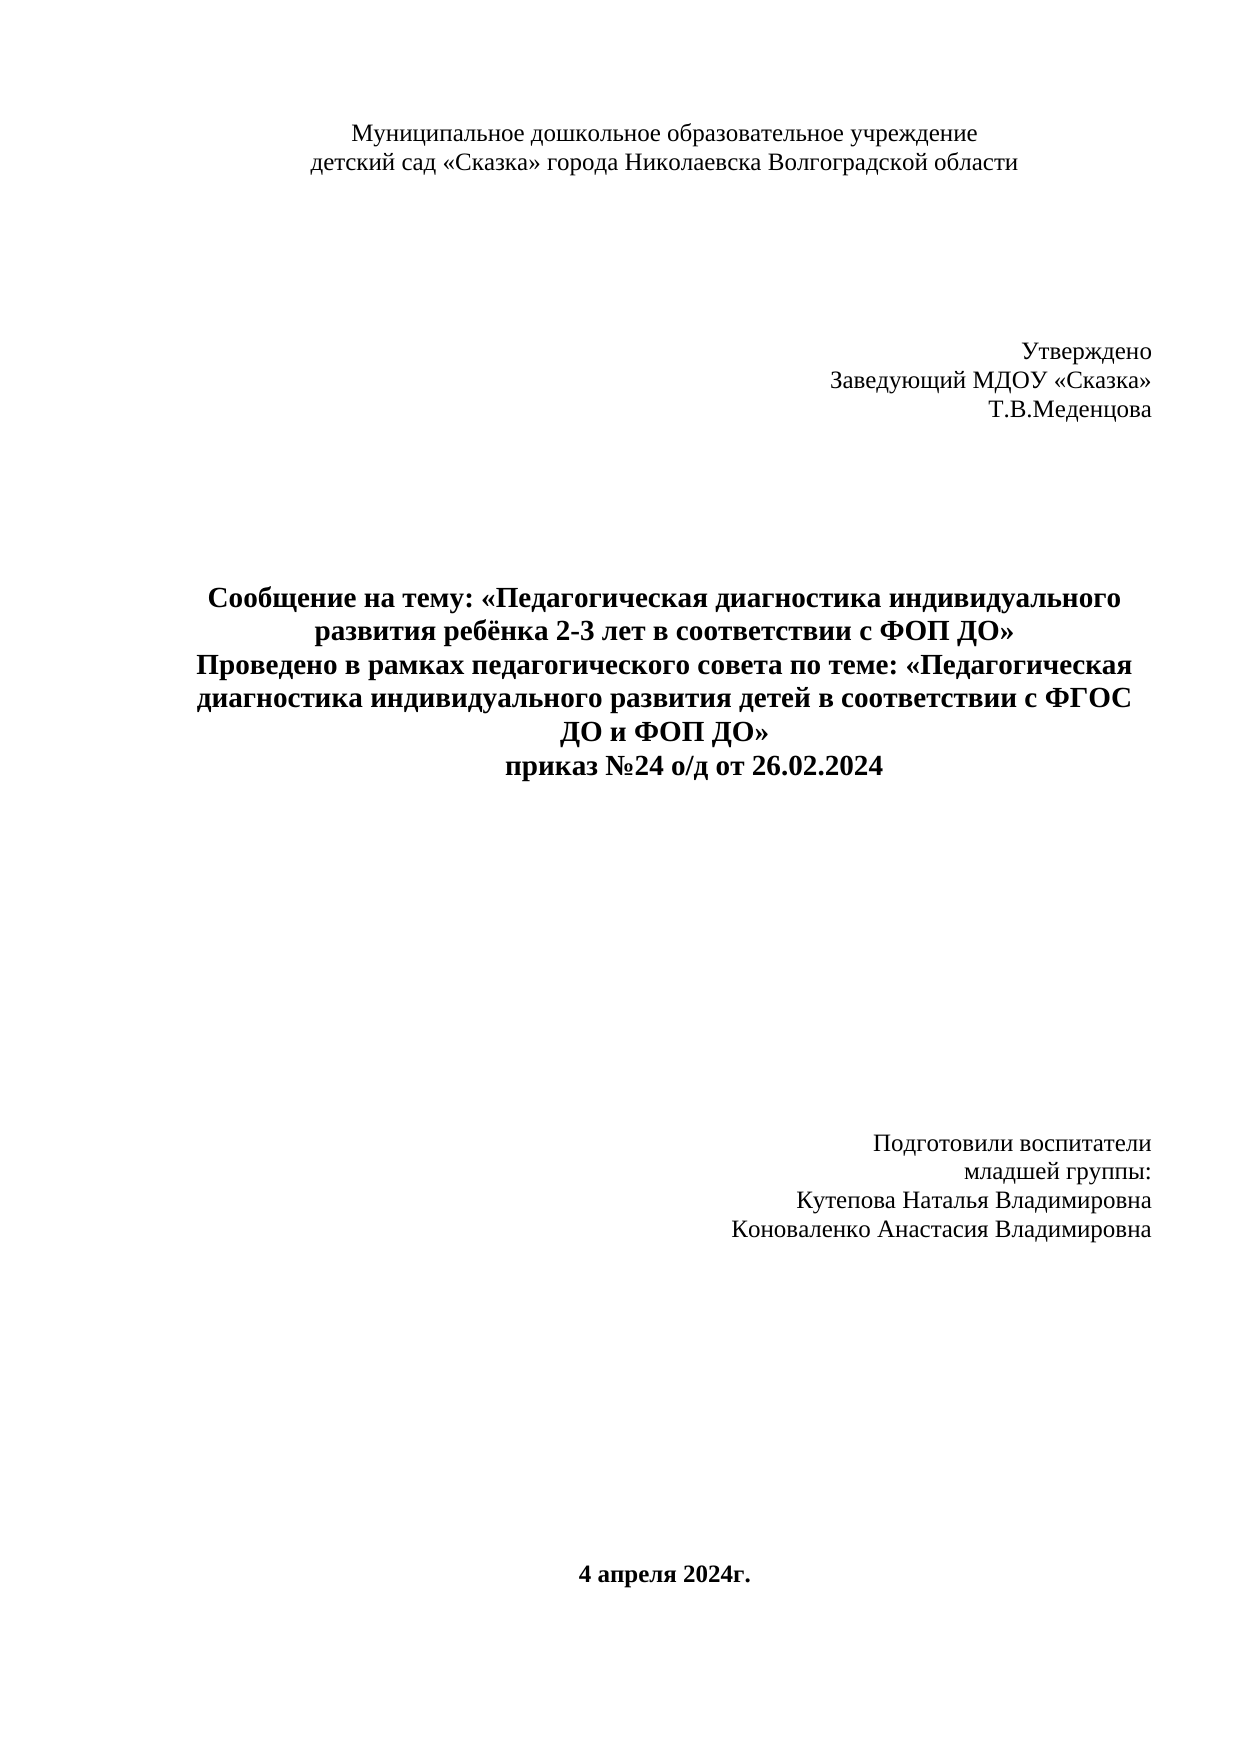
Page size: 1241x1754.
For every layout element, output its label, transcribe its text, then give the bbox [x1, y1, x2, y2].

text Коноваленко Анастасия Владимировна [177, 1214, 1152, 1243]
text детский сад «Сказка» города Николаевска Волгоградской области [177, 147, 1152, 176]
text 4 апреля 2024г. [177, 1559, 1152, 1588]
text Кутепова Наталья Владимировна [177, 1185, 1152, 1214]
text Утверждено [177, 336, 1152, 365]
text Т.В.Меденцова [177, 394, 1152, 423]
text Муниципальное дошкольное образовательное учреждение [177, 118, 1152, 147]
text Подготовили воспитатели [177, 1128, 1152, 1156]
text Проведено в рамках педагогического совета по теме: «Педагогическая диагностика индивидуального развития детей в соответствии с ФГОС ДО и ФОП ДО» [769, 647, 1152, 748]
text младшей группы: [177, 1156, 1152, 1185]
text приказ №24 о/д от 26.02.2024 [177, 748, 1152, 781]
text Проведено в рамках педагогического совета по теме: «Педагогическая диагностика индивидуального развития детей в соответствии с ФГОС ДО и ФОП ДО» [177, 647, 560, 748]
text Заведующий МДОУ «Сказка» [177, 365, 1152, 394]
text Сообщение на тему: «Педагогическая диагностика индивидуального развития ребёнка 2-3 лет в соответствии с ФОП ДО» [177, 580, 1152, 647]
